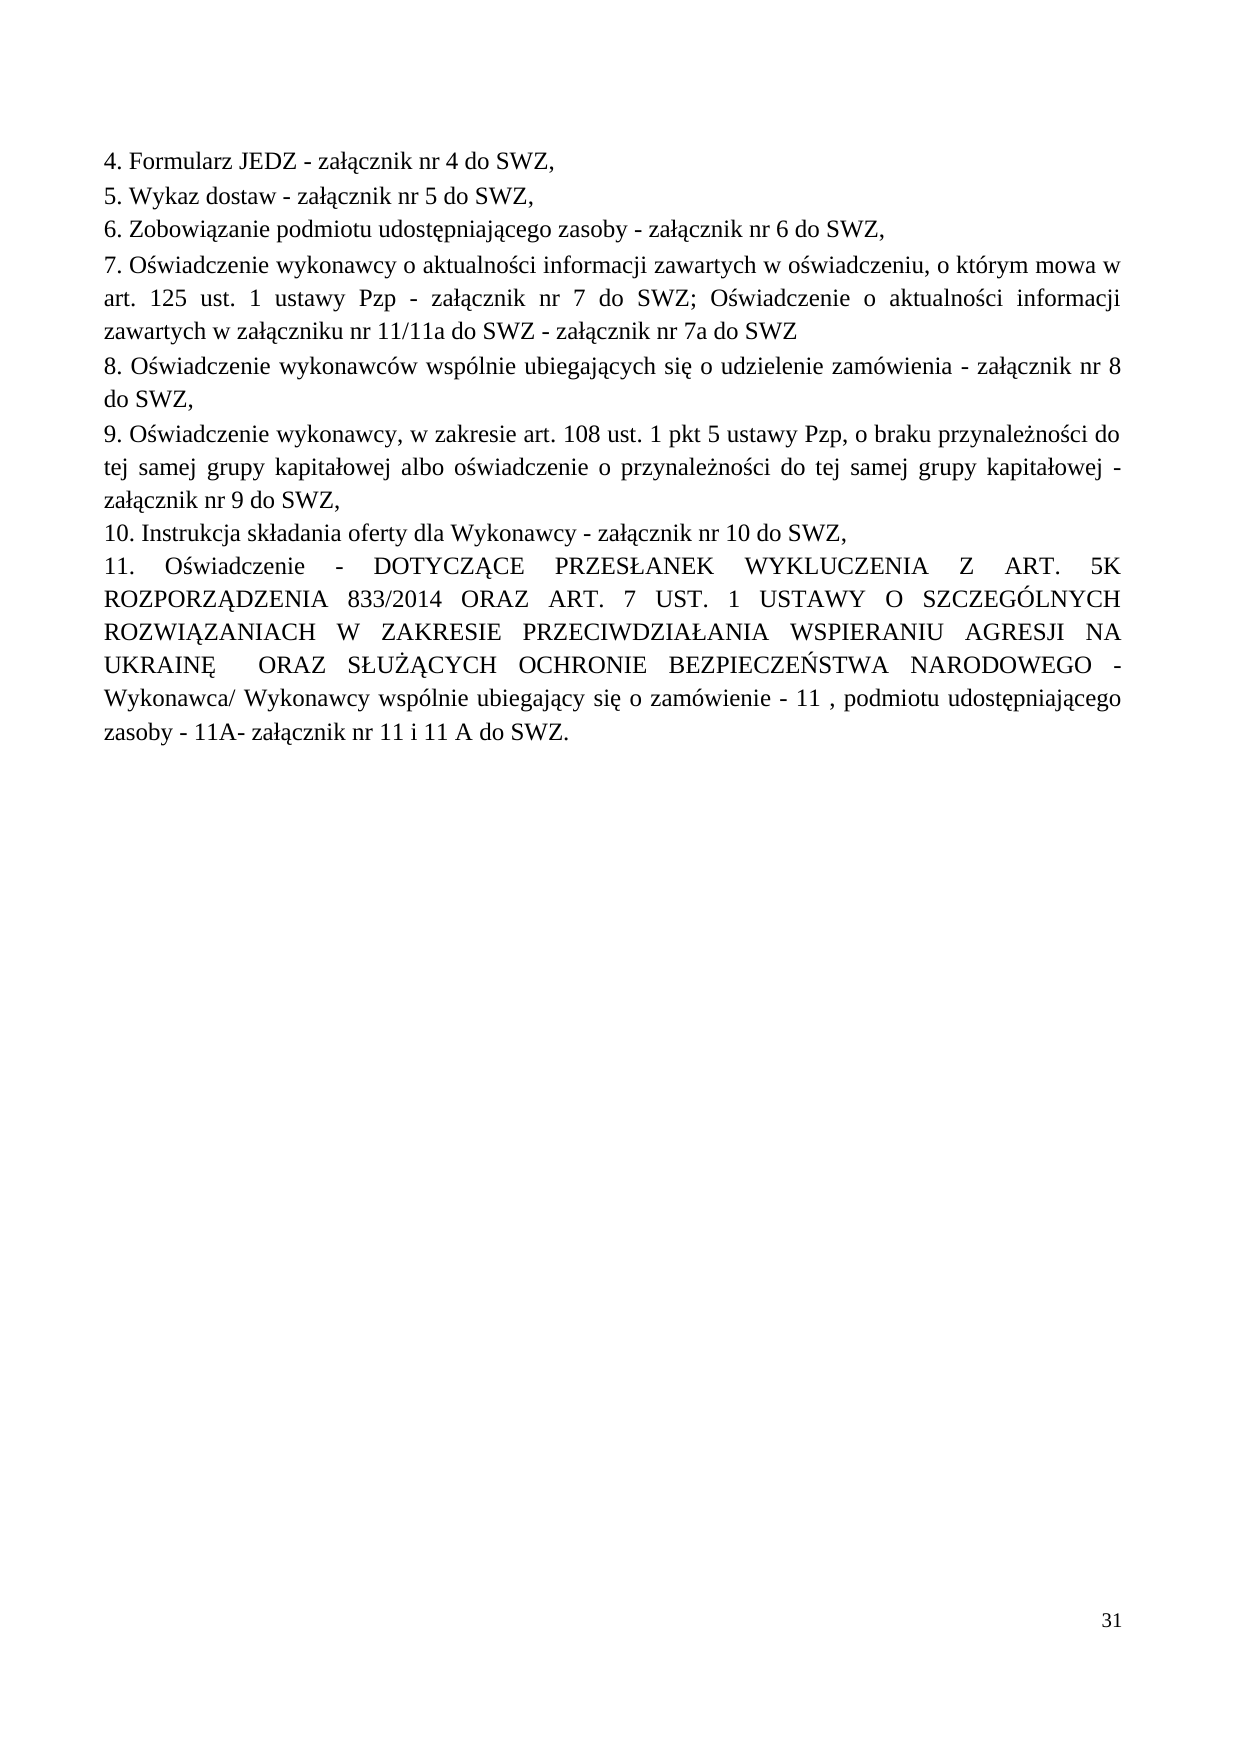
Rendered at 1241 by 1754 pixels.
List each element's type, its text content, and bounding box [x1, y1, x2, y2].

text 6. Zobowiązanie podmiotu udostępniającego zasoby - załącznik nr 6 do SWZ, [103, 214, 1122, 243]
text 9. Oświadczenie wykonawcy, w zakresie art. 108 ust. 1 pkt 5 ustawy Pzp, o braku przynależności do tej samej grupy kapitałowej albo oświadczenie o przynależności do tej samej grupy kapitałowej - załącznik nr 9 do SWZ, [103, 419, 1122, 514]
text 10. Instrukcja składania oferty dla Wykonawcy - załącznik nr 10 do SWZ, [103, 518, 1122, 547]
text 5. Wykaz dostaw - załącznik nr 5 do SWZ, [103, 181, 1122, 210]
text 8. Oświadczenie wykonawców wspólnie ubiegających się o udzielenie zamówienia - załącznik nr 8 do SWZ, [103, 351, 1122, 413]
text 4. Formularz JEDZ - załącznik nr 4 do SWZ, [103, 146, 1122, 175]
text 11. Oświadczenie - DOTYCZĄCE PRZESŁANEK WYKLUCZENIA Z ART. 5K ROZPORZĄDZENIA 833/2014 ORAZ ART. 7 UST. 1 USTAWY O SZCZEGÓLNYCH ROZWIĄZANIACH W ZAKRESIE PRZECIWDZIAŁANIA WSPIERANIU AGRESJI NA UKRAINĘ ORAZ SŁUŻĄCYCH OCHRONIE BEZPIECZEŃSTWA NARODOWEGO - Wykonawca/ Wykonawcy wspólnie ubiegający się o zamówienie - 11 , podmiotu udostępniającego zasoby - 11A- załącznik nr 11 i 11 A do SWZ. [103, 551, 1122, 745]
text 7. Oświadczenie wykonawcy o aktualności informacji zawartych w oświadczeniu, o którym mowa w art. 125 ust. 1 ustawy Pzp - załącznik nr 7 do SWZ; Oświadczenie o aktualności informacji zawartych w załączniku nr 11/11a do SWZ - załącznik nr 7a do SWZ [103, 250, 1122, 344]
